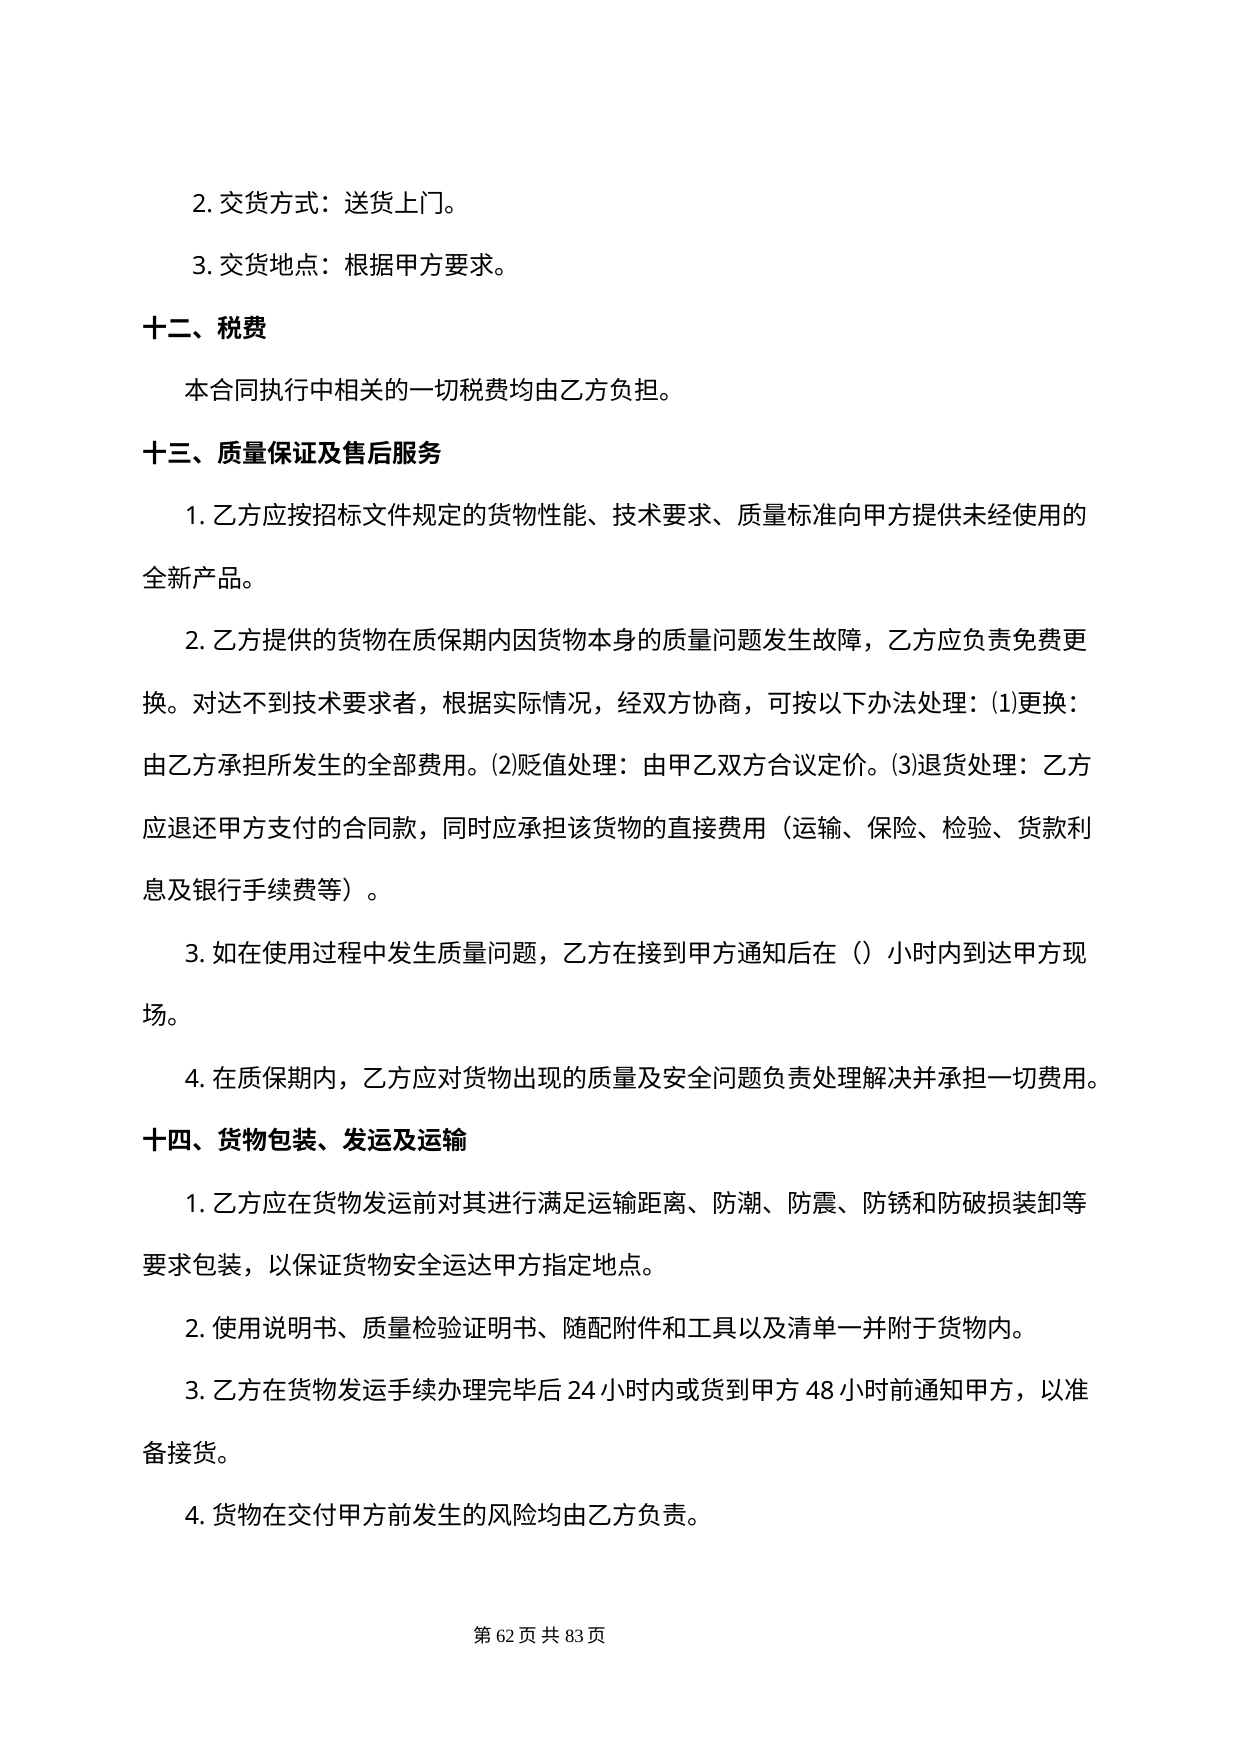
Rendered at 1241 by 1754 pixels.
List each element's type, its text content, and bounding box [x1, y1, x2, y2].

text 2. 乙方提供的货物在质保期内因货物本身的质量问题发生故障，乙方应负责免费更换。对达不到技术要求者，根据实际情况，经双方协商，可按以下办法处理：⑴更换：由乙方承担所发生的全部费用。⑵贬值处理：由甲乙双方合议定价。⑶退货处理：乙方应退还甲方支付的合同款，同时应承担该货物的直接费用（运输、保险、检验、货款利息及银行手续费等）。 [142, 599, 1104, 912]
text 3. 如在使用过程中发生质量问题，乙方在接到甲方通知后在（）小时内到达甲方现场。 [142, 912, 1104, 1037]
text 十三、质量保证及售后服务 [142, 412, 1104, 474]
text 1. 乙方应按招标文件规定的货物性能、技术要求、质量标准向甲方提供未经使用的全新产品。 [142, 474, 1104, 599]
text 2. 交货方式：送货上门。 [142, 162, 1104, 224]
text 3. 乙方在货物发运手续办理完毕后24小时内或货到甲方48小时前通知甲方，以准备接货。 [142, 1349, 1104, 1474]
text 2. 使用说明书、质量检验证明书、随配附件和工具以及清单一并附于货物内。 [142, 1287, 1104, 1349]
text 1. 乙方应在货物发运前对其进行满足运输距离、防潮、防震、防锈和防破损装卸等要求包装，以保证货物安全运达甲方指定地点。 [142, 1162, 1104, 1287]
text 4. 在质保期内，乙方应对货物出现的质量及安全问题负责处理解决并承担一切费用。 [142, 1037, 1104, 1099]
text 十四、货物包装、发运及运输 [142, 1099, 1104, 1162]
text 十二、税费 [142, 287, 1104, 349]
text 本合同执行中相关的一切税费均由乙方负担。 [142, 349, 1104, 412]
text 4. 货物在交付甲方前发生的风险均由乙方负责。 [142, 1474, 1104, 1537]
text 3. 交货地点：根据甲方要求。 [142, 224, 1104, 287]
